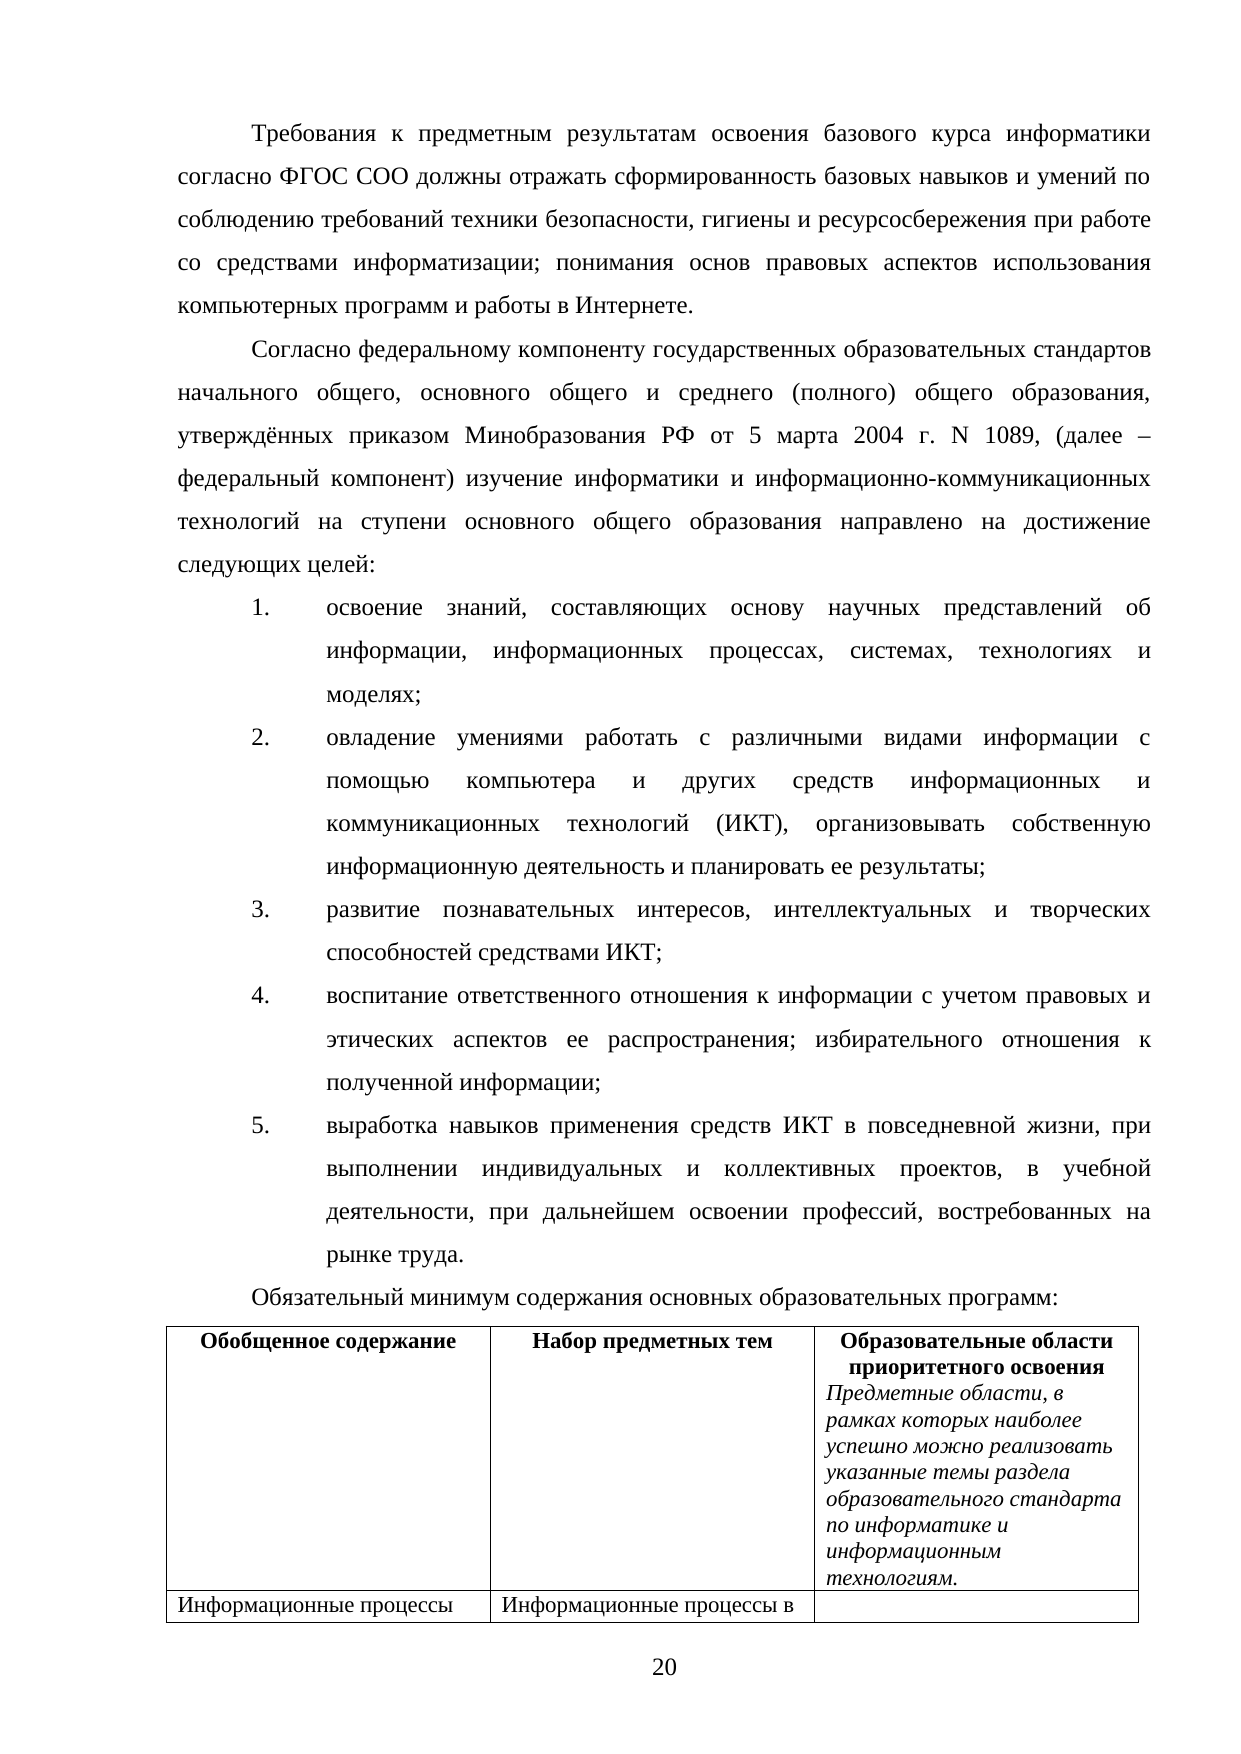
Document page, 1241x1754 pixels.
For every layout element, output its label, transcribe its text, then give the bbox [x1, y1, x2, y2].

table_cell [815, 1591, 1138, 1622]
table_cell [167, 1591, 490, 1622]
list выработка навыков применения средств ИКТ в повседневной жизни, при выполнении индивидуальных и коллективных проектов, в учебной деятельности, при дальнейшем освоении профессий, востребованных на рынке труда. [251, 1110, 1152, 1268]
list освоение знаний, составляющих основу научных представлений об информации, информационных процессах, системах, технологиях и моделях; [251, 592, 1152, 707]
text Согласно федеральному компоненту государственных образовательных стандартов начального общего, основного общего и среднего (полного) общего образования, утверждённых приказом Минобразования РФ от 5 марта 2004 г. N 1089, (далее – федеральный компонент) изучение информатики и информационно-коммуникационных технологий на ступени основного общего образования направлено на достижение следующих целей: [177, 334, 1152, 578]
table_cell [491, 1591, 814, 1622]
table_header Набор предметных тем [491, 1327, 814, 1590]
list овладение умениями работать с различными видами информации с помощью компьютера и других средств информационных и коммуникационных технологий (ИКТ), организовывать собственную информационную деятельность и планировать ее результаты; [251, 722, 1152, 880]
table_header Образовательные области приоритетного освоения Предметные области, в рамках которых наиболее успешно можно реализовать указанные темы раздела образовательного стандарта по информатике и информационным технологиям. [815, 1327, 1138, 1590]
list воспитание ответственного отношения к информации с учетом правовых и этических аспектов ее распространения; избирательного отношения к полученной информации; [251, 981, 1152, 1096]
list развитие познавательных интересов, интеллектуальных и творческих способностей средствами ИКТ; [251, 894, 1152, 966]
table_header Обобщенное содержание [167, 1327, 490, 1590]
text Обязательный минимум содержания основных образовательных программ: [177, 1282, 1152, 1311]
text Требования к предметным результатам освоения базового курса информатики согласно ФГОС СОО должны отражать сформированность базовых навыков и умений по соблюдению требований техники безопасности, гигиены и ресурсосбережения при работе со средствами информатизации; понимания основ правовых аспектов использования компьютерных программ и работы в Интернете. [177, 118, 1152, 319]
